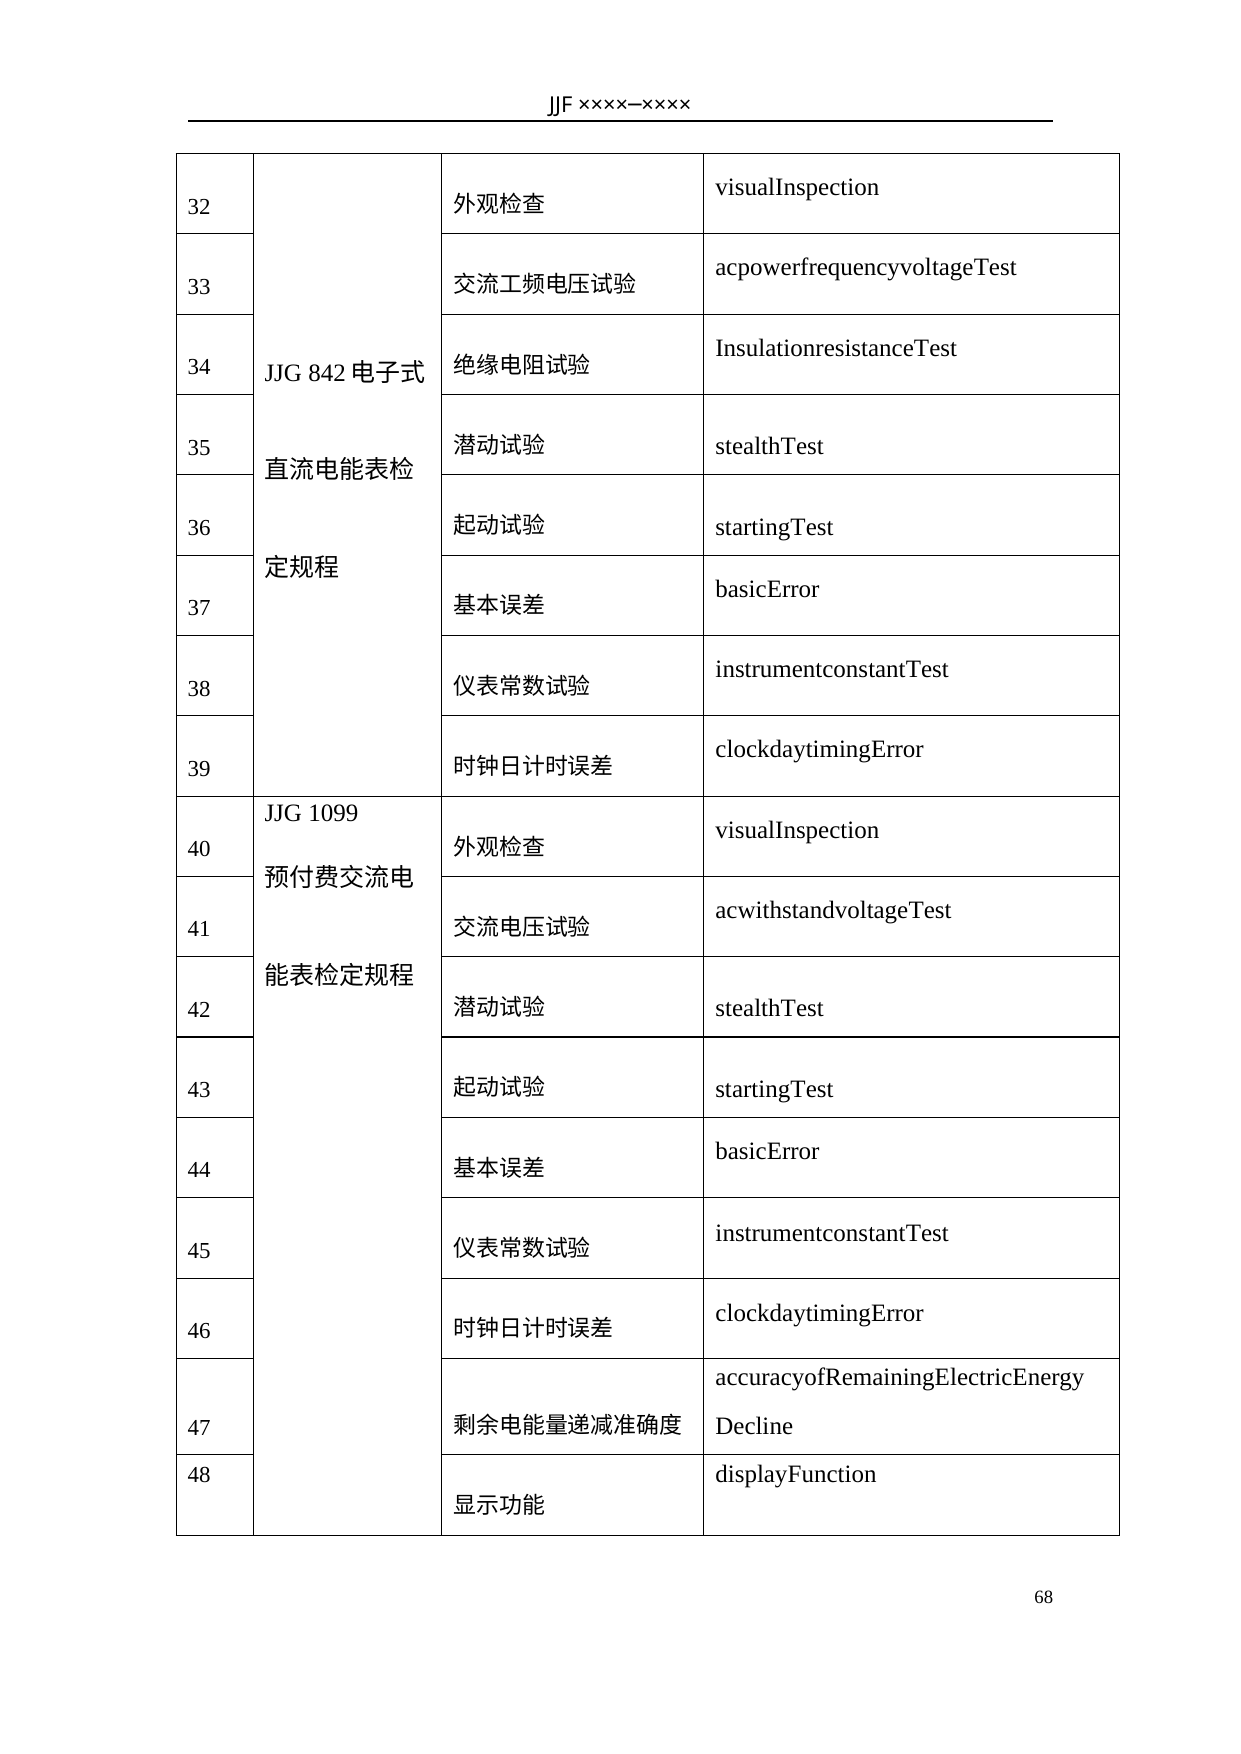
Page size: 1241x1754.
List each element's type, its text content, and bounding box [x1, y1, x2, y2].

table_cell 41 [177, 877, 253, 956]
table_cell 时钟日计时误差 [442, 716, 703, 796]
table_cell 基本误差 [442, 1118, 703, 1197]
table_cell 潜动试验 [442, 395, 703, 474]
table_cell 显示功能 [442, 1455, 703, 1534]
table_cell instrumentconstantTest [704, 636, 1119, 715]
table_cell 时钟日计时误差 [442, 1279, 703, 1358]
table_cell 42 [177, 957, 253, 1036]
table_cell 44 [177, 1118, 253, 1197]
table_cell InsulationresistanceTest [704, 315, 1119, 394]
table_cell 剩余电能量递减准确度 [442, 1359, 703, 1454]
table_cell 仪表常数试验 [442, 636, 703, 715]
table_cell startingTest [704, 1038, 1119, 1117]
table_cell 起动试验 [442, 475, 703, 554]
table_cell acpowerfrequencyvoltageTest [704, 234, 1119, 314]
table_cell clockdaytimingError [704, 716, 1119, 796]
table_cell 47 [177, 1359, 253, 1454]
table_cell 绝缘电阻试验 [442, 315, 703, 394]
table_cell 45 [177, 1198, 253, 1277]
table_cell 潜动试验 [442, 957, 703, 1036]
table_cell acwithstandvoltageTest [704, 877, 1119, 956]
table_cell 48 [177, 1455, 253, 1534]
table_cell 交流工频电压试验 [442, 234, 703, 314]
table_cell JJG 842电子式直流电能表检定规程 [254, 154, 441, 796]
table_cell basicError [704, 556, 1119, 635]
table_cell accuracyofRemainingElectricEnergy Decline [704, 1359, 1119, 1454]
table_cell 33 [177, 234, 253, 314]
table_cell basicError [704, 1118, 1119, 1197]
table_cell 32 [177, 154, 253, 233]
table_cell stealthTest [704, 395, 1119, 474]
table_cell 39 [177, 716, 253, 796]
table_cell visualInspection [704, 797, 1119, 876]
table_cell 基本误差 [442, 556, 703, 635]
table_cell 43 [177, 1038, 253, 1117]
table_cell 34 [177, 315, 253, 394]
table_cell displayFunction [704, 1455, 1119, 1534]
table_cell 38 [177, 636, 253, 715]
table_cell startingTest [704, 475, 1119, 554]
table_cell clockdaytimingError [704, 1279, 1119, 1358]
table_cell 37 [177, 556, 253, 635]
table_cell visualInspection [704, 154, 1119, 233]
table_cell instrumentconstantTest [704, 1198, 1119, 1277]
table_cell 仪表常数试验 [442, 1198, 703, 1277]
table_cell stealthTest [704, 957, 1119, 1036]
table_cell 40 [177, 797, 253, 876]
table_cell 46 [177, 1279, 253, 1358]
table_cell 外观检查 [442, 154, 703, 233]
table_cell 36 [177, 475, 253, 554]
table_cell 起动试验 [442, 1038, 703, 1117]
table_cell 35 [177, 395, 253, 474]
table_cell 外观检查 [442, 797, 703, 876]
table_cell JJG 1099 预付费交流电能表检定规程 [254, 797, 441, 1534]
table_cell 交流电压试验 [442, 877, 703, 956]
